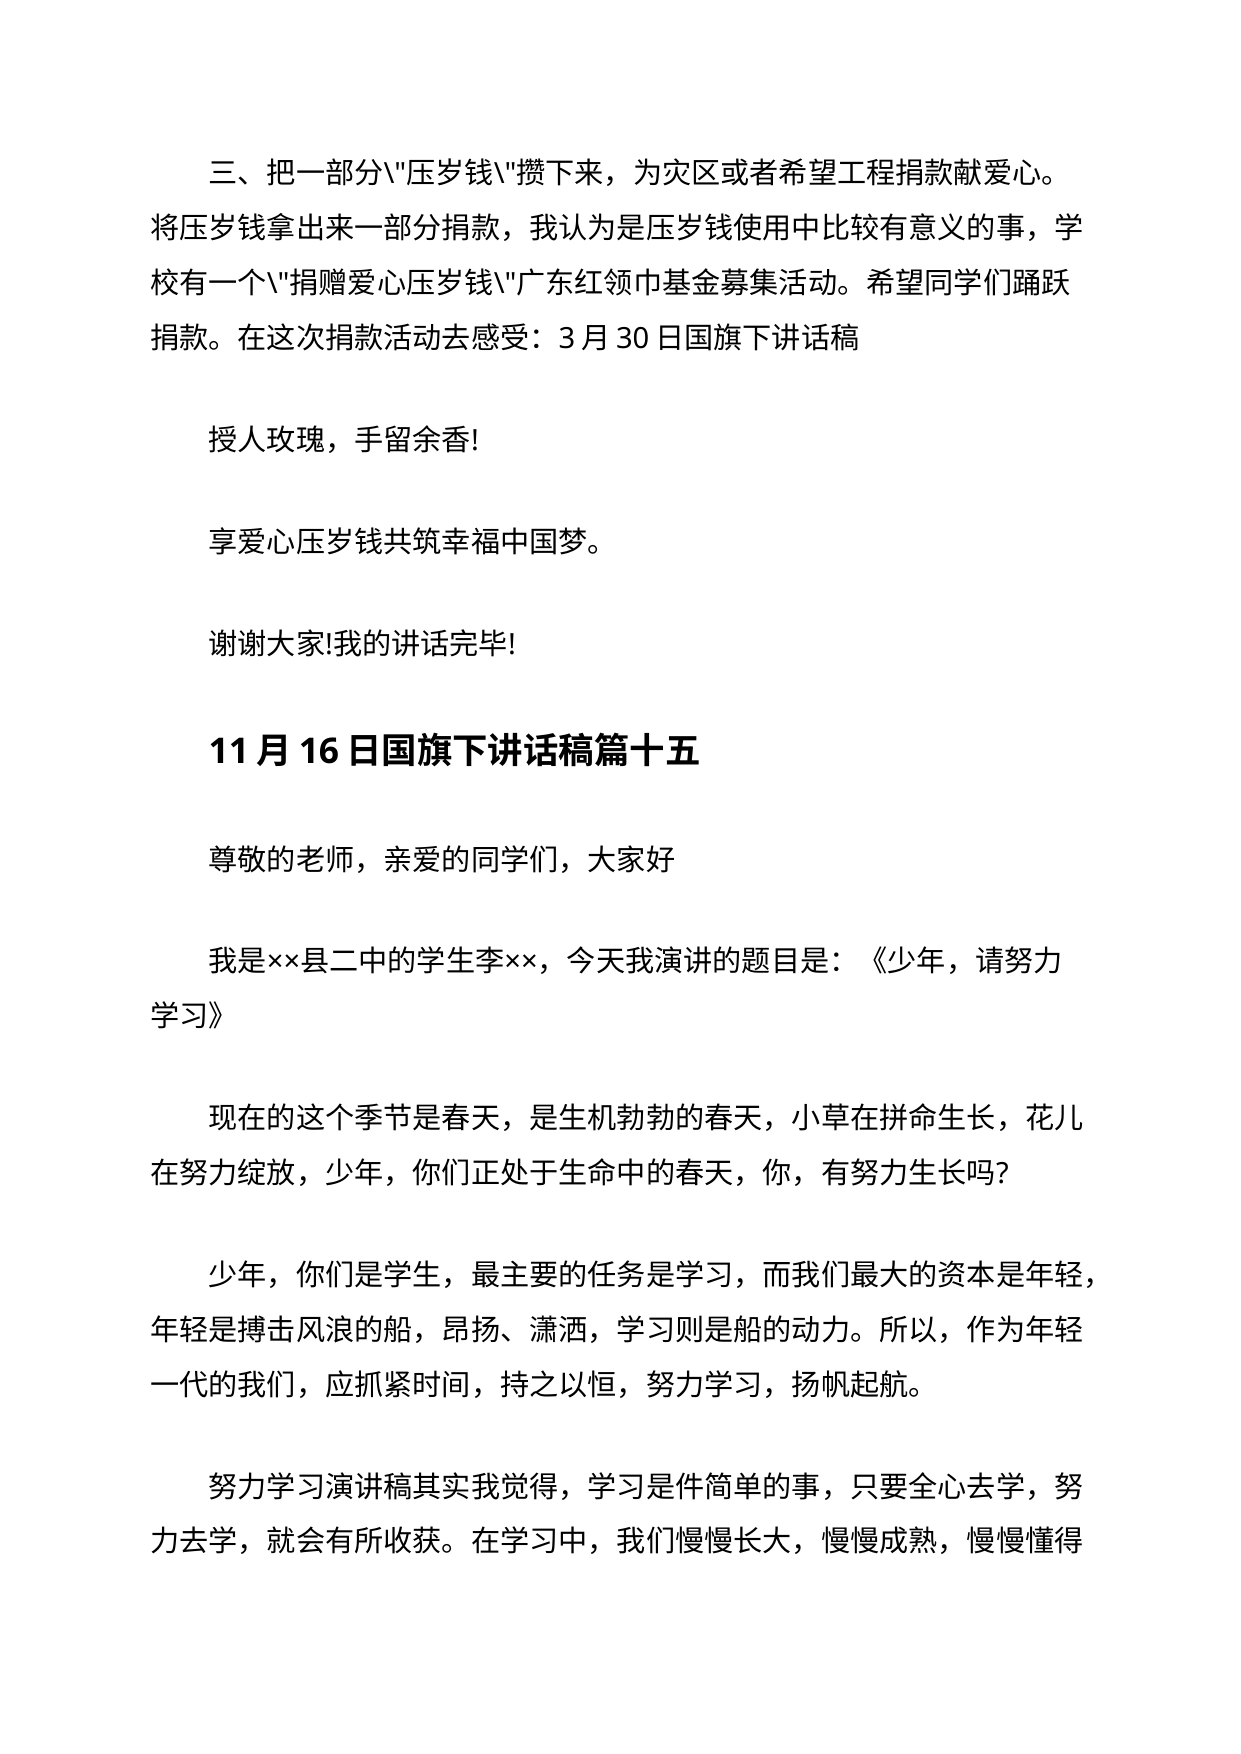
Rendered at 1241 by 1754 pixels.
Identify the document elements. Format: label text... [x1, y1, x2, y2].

text 尊敬的老师，亲爱的同学们，大家好 [150, 836, 1090, 878]
text 授人玫瑰，手留余香! [150, 417, 1090, 459]
text 我是××县二中的学生李××，今天我演讲的题目是：《少年，请努力学习》 [150, 938, 1090, 1035]
text 享爱心压岁钱共筑幸福中国梦。 [150, 519, 1090, 561]
text 11月16日国旗下讲话稿篇十五 [150, 723, 1090, 774]
text 少年，你们是学生，最主要的任务是学习，而我们最大的资本是年轻，年轻是搏击风浪的船，昂扬、潇洒，学习则是船的动力。所以，作为年轻一代的我们，应抓紧时间，持之以恒，努力学习，扬帆起航。 [150, 1252, 1090, 1404]
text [150, 1463, 1090, 1560]
text 三、把一部分\"压岁钱\"攒下来，为灾区或者希望工程捐款献爱心。将压岁钱拿出来一部分捐款，我认为是压岁钱使用中比较有意义的事，学校有一个\"捐赠爱心压岁钱\"广东红领巾基金募集活动。希望同学们踊跃捐款。在这次捐款活动去感受：3月30日国旗下讲话稿 [150, 150, 1090, 357]
text 谢谢大家!我的讲话完毕! [150, 621, 1090, 663]
text 现在的这个季节是春天，是生机勃勃的春天，小草在拼命生长，花儿在努力绽放，少年，你们正处于生命中的春天，你，有努力生长吗? [150, 1095, 1090, 1192]
